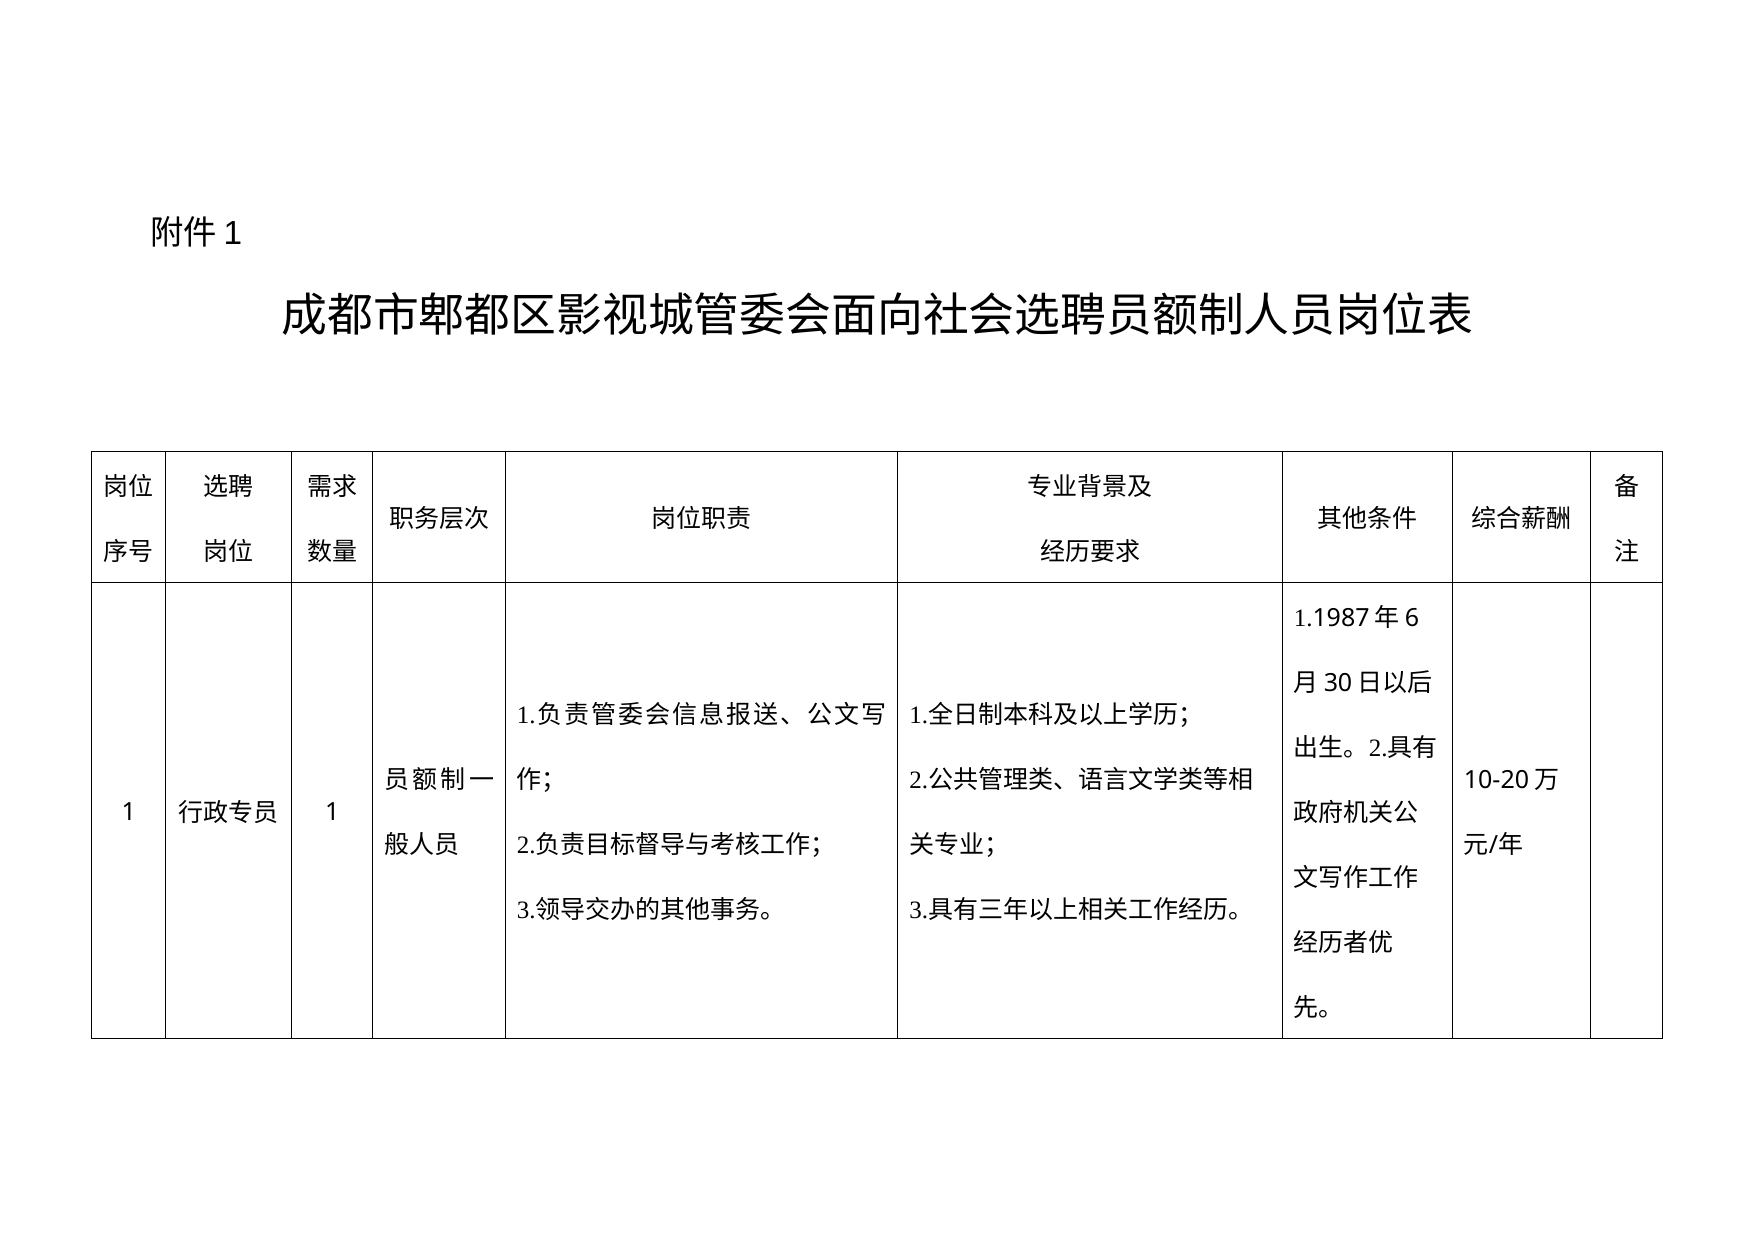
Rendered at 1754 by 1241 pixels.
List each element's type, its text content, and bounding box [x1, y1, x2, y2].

table_header 专业背景及 经历要求 [898, 452, 1282, 582]
table_cell 1.负责管委会信息报送、公文写作； 2.负责目标督导与考核工作； 3.领导交办的其他事务。 [506, 583, 897, 1038]
table_header 其他条件 [1283, 452, 1452, 582]
table_header 需求数量 [292, 452, 372, 582]
table_header 岗位序号 [92, 452, 165, 582]
text 成都市郫都区影视城管委会面向社会选聘员额制人员岗位表 [150, 263, 1604, 360]
table_header 选聘 岗位 [166, 452, 291, 582]
table_cell 行政专员 [166, 583, 291, 1038]
table_header 综合薪酬 [1453, 452, 1590, 582]
table_cell [1591, 583, 1662, 1038]
table_header 职务层次 [373, 452, 505, 582]
table_header 备注 [1591, 452, 1662, 582]
table_cell 1 [292, 583, 372, 1038]
table_cell 员额制一般人员 [373, 583, 505, 1038]
table_cell 1.1987年6月30日以后出生。2.具有政府机关公文写作工作经历者优先。 [1283, 583, 1452, 1038]
table_cell 10-20万元/年 [1453, 583, 1590, 1038]
text 附件1 [150, 198, 1604, 263]
table_cell 1.全日制本科及以上学历； 2.公共管理类、语言文学类等相关专业； 3.具有三年以上相关工作经历。 [898, 583, 1282, 1038]
table_cell 1 [92, 583, 165, 1038]
table_header 岗位职责 [506, 452, 897, 582]
